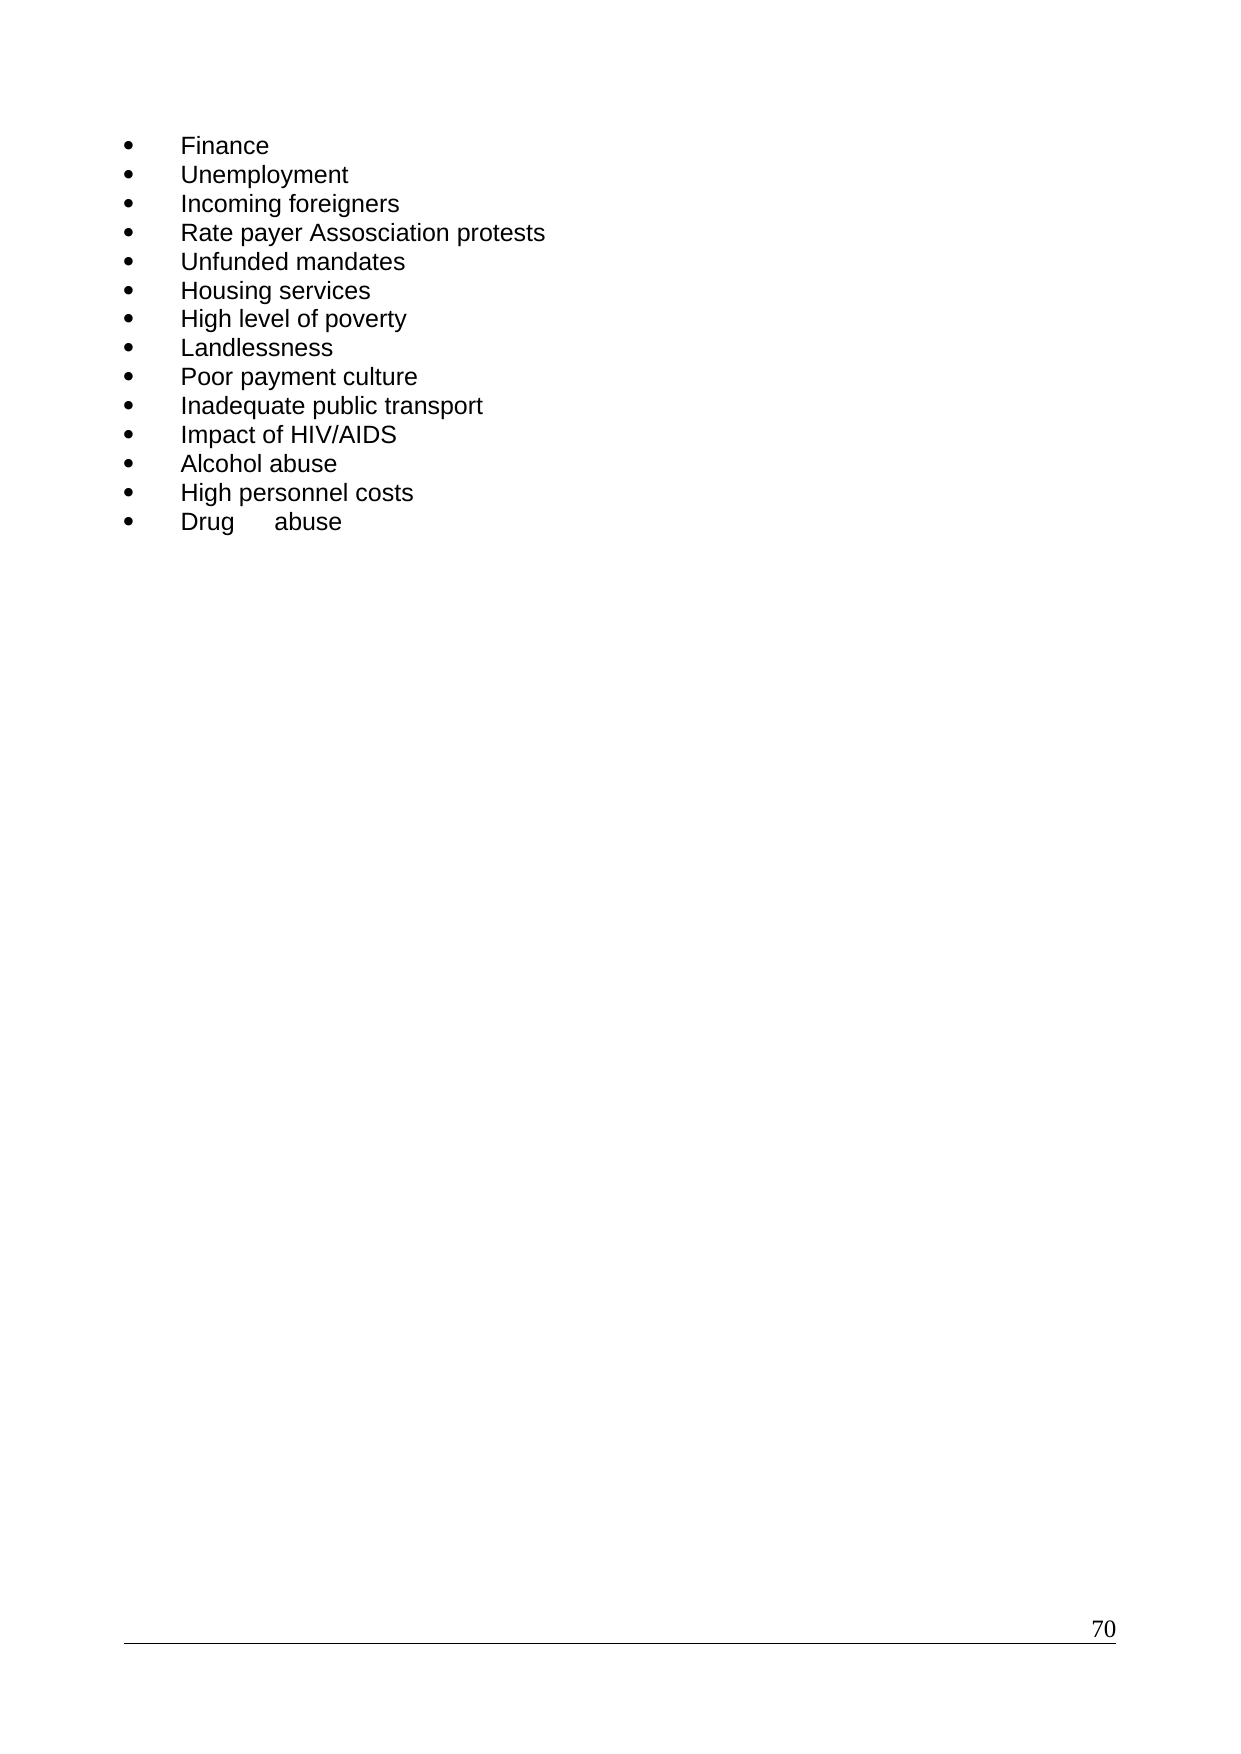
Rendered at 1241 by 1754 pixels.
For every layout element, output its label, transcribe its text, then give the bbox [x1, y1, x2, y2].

list Landlessness [124, 333, 1116, 362]
list Impact of HIV/AIDS [124, 420, 1116, 449]
list Rate payer Assosciation protests [124, 218, 1116, 247]
list Alcohol abuse [124, 449, 1116, 478]
list High personnel costs [124, 478, 1116, 506]
list Unemployment [124, 160, 1116, 189]
list Incoming foreigners [124, 189, 1116, 218]
list Housing services [124, 276, 1116, 304]
list Unfunded mandates [124, 247, 1116, 276]
list Inadequate public transport [124, 391, 1116, 420]
list Poor payment culture [124, 362, 1116, 391]
list High level of poverty [124, 304, 1116, 333]
list Finance [124, 131, 1116, 160]
list Drug abuse [124, 506, 1116, 535]
